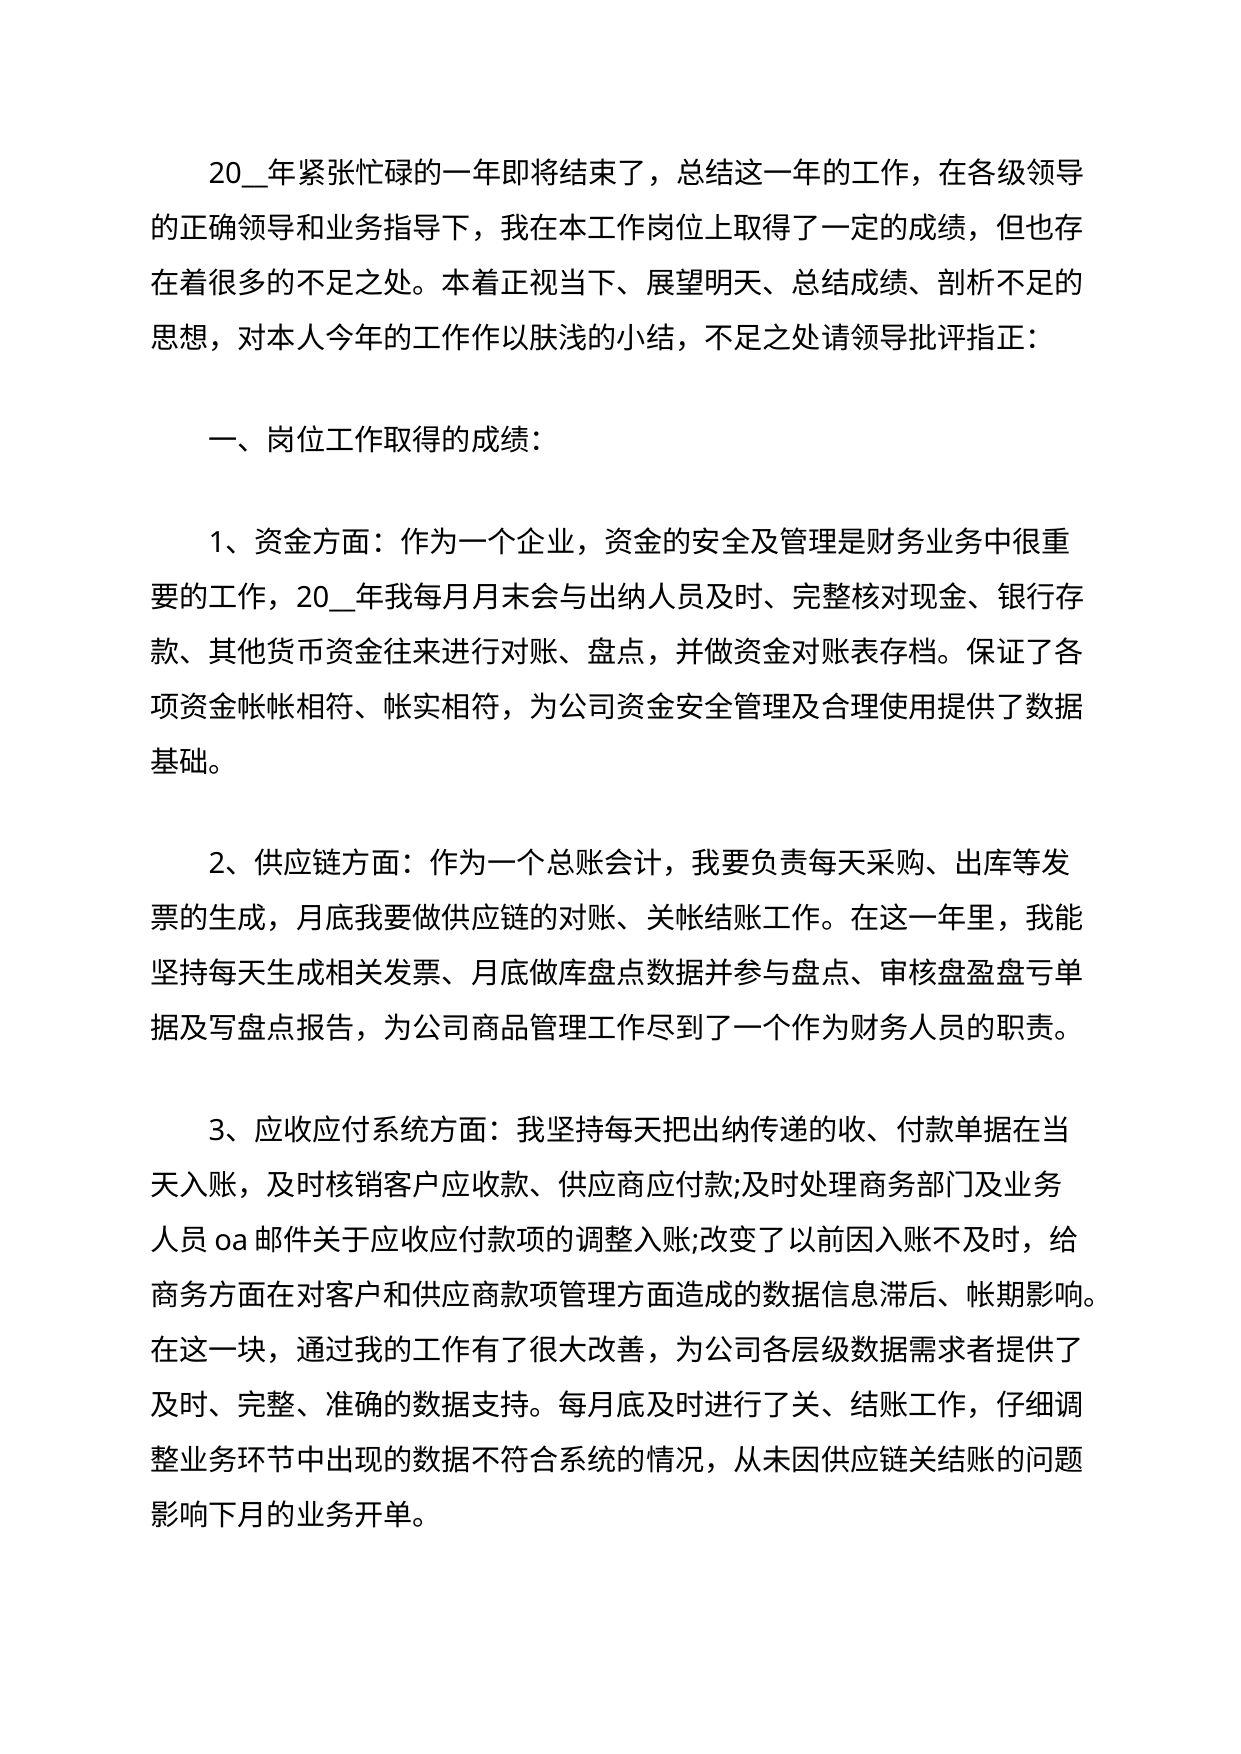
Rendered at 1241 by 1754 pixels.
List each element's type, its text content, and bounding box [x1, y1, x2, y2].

text 20__年紧张忙碌的一年即将结束了，总结这一年的工作，在各级领导的正确领导和业务指导下，我在本工作岗位上取得了一定的成绩，但也存在着很多的不足之处。本着正视当下、展望明天、总结成绩、剖析不足的思想，对本人今年的工作作以肤浅的小结，不足之处请领导批评指正： [150, 150, 1090, 357]
text 2、供应链方面：作为一个总账会计，我要负责每天采购、出库等发票的生成，月底我要做供应链的对账、关帐结账工作。在这一年里，我能坚持每天生成相关发票、月底做库盘点数据并参与盘点、审核盘盈盘亏单据及写盘点报告，为公司商品管理工作尽到了一个作为财务人员的职责。 [150, 840, 1090, 1047]
text 3、应收应付系统方面：我坚持每天把出纳传递的收、付款单据在当天入账，及时核销客户应收款、供应商应付款;及时处理商务部门及业务人员oa邮件关于应收应付款项的调整入账;改变了以前因入账不及时，给商务方面在对客户和供应商款项管理方面造成的数据信息滞后、帐期影响。在这一块，通过我的工作有了很大改善，为公司各层级数据需求者提供了及时、完整、准确的数据支持。每月底及时进行了关、结账工作，仔细调整业务环节中出现的数据不符合系统的情况，从未因供应链关结账的问题影响下月的业务开单。 [150, 1106, 1090, 1533]
text 一、岗位工作取得的成绩： [150, 417, 1090, 459]
text 1、资金方面：作为一个企业，资金的安全及管理是财务业务中很重要的工作，20__年我每月月末会与出纳人员及时、完整核对现金、银行存款、其他货币资金往来进行对账、盘点，并做资金对账表存档。保证了各项资金帐帐相符、帐实相符，为公司资金安全管理及合理使用提供了数据基础。 [150, 518, 1090, 780]
